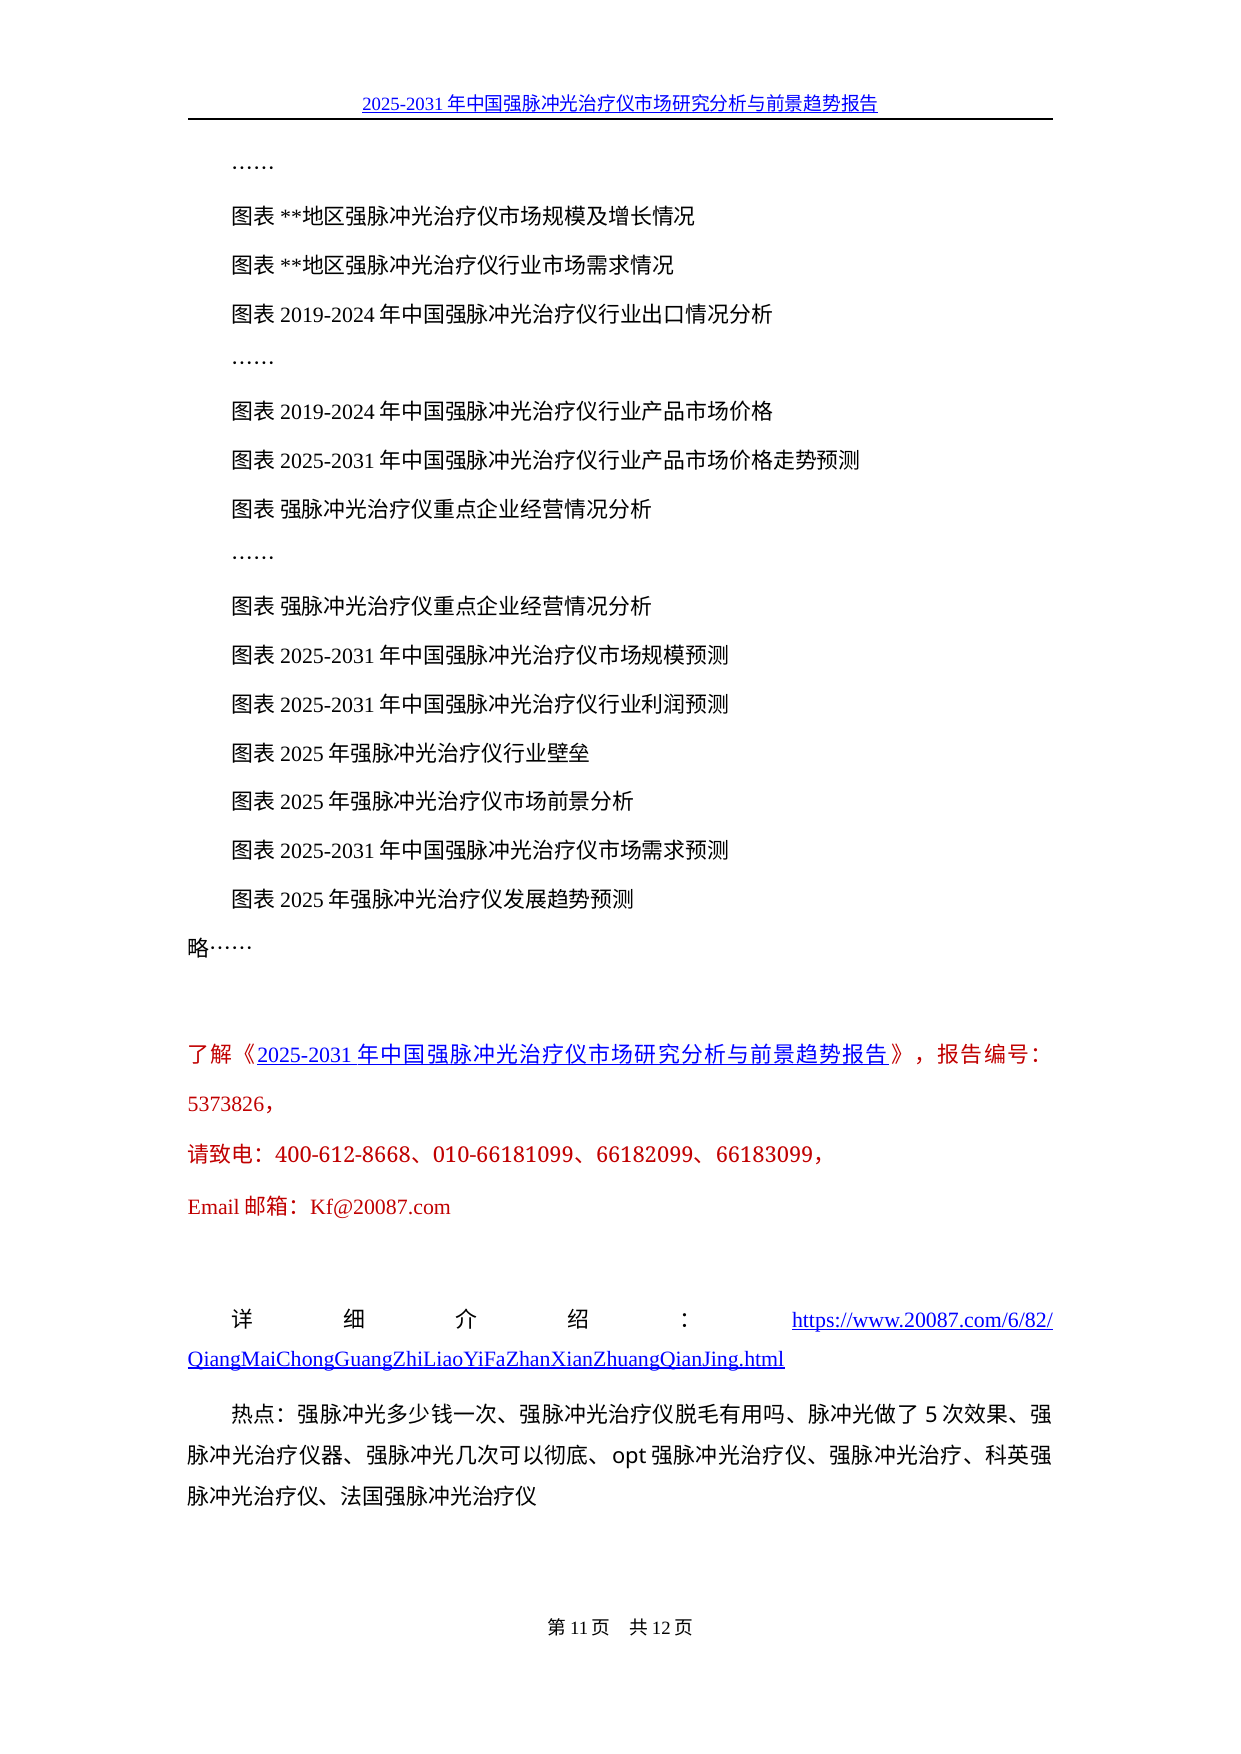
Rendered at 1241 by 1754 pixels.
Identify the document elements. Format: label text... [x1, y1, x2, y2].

text 了解《2025-2031年中国强脉冲光治疗仪市场研究分析与前景趋势报告》，报告编号：5373826， [187, 1037, 1053, 1118]
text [187, 150, 1053, 963]
text 详细介绍：https://www.20087.com/6/82/QiangMaiChongGuangZhiLiaoYiFaZhanXianZhuangQianJing.html [187, 1301, 1053, 1374]
text 请致电：400-612-8668、010-66181099、66182099、66183099， [187, 1137, 1053, 1169]
text 热点：强脉冲光多少钱一次、强脉冲光治疗仪脱毛有用吗、脉冲光做了5次效果、强脉冲光治疗仪器、强脉冲光几次可以彻底、opt强脉冲光治疗仪、强脉冲光治疗、科英强脉冲光治疗仪、法国强脉冲光治疗仪 [187, 1397, 1053, 1511]
text Email邮箱：Kf@20087.com [187, 1188, 1053, 1221]
